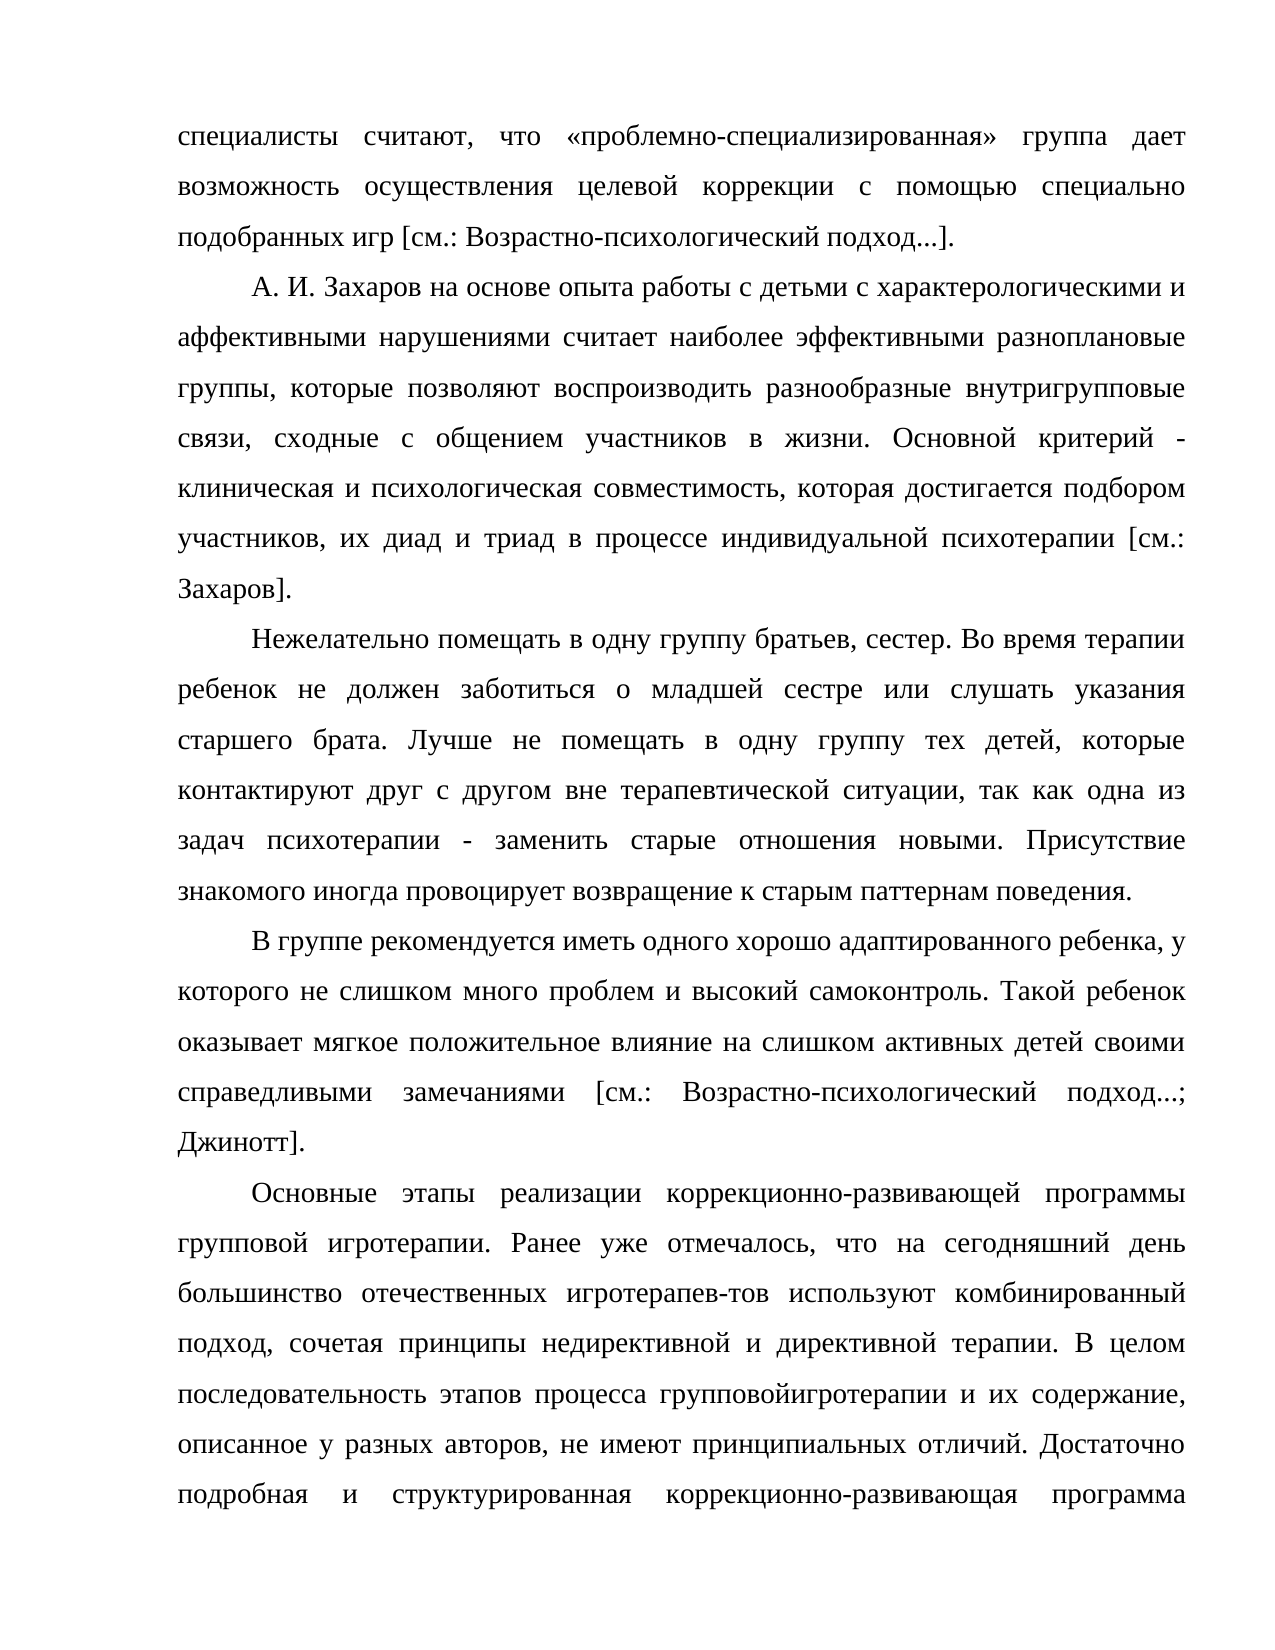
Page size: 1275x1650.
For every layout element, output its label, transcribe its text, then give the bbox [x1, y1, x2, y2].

text А. И. Захаров на основе опыта работы с детьми с характерологическими и аффективными нарушениями считает наиболее эффективными разноплановые группы, которые позволяют воспроизводить разнообразные внутригрупповые связи, сходные с общением участников в жизни. Основной критерий - клиническая и психологическая совместимость, которая достигается подбором участников, их диад и триад в процессе индивидуальной психотерапии [см.: Захаров]. [177, 269, 1186, 604]
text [177, 1175, 1186, 1510]
text Нежелательно помещать в одну группу братьев, сестер. Во время терапии ребенок не должен заботиться о младшей сестре или слушать указания старшего брата. Лучше не помещать в одну группу тех детей, которые контактируют друг с другом вне терапевтической ситуации, так как одна из задач психотерапии - заменить старые отношения новыми. Присутствие знакомого иногда провоцирует возвращение к старым паттернам поведения. [177, 621, 1186, 906]
text В группе рекомендуется иметь одного хорошо адаптированного ребенка, у которого не слишком много проблем и высокий самоконтроль. Такой ребенок оказывает мягкое положительное влияние на слишком активных детей своими справедливыми замечаниями [см.: Возрастно-психологический подход...; Джинотт]. [177, 923, 1186, 1158]
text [177, 118, 1186, 252]
